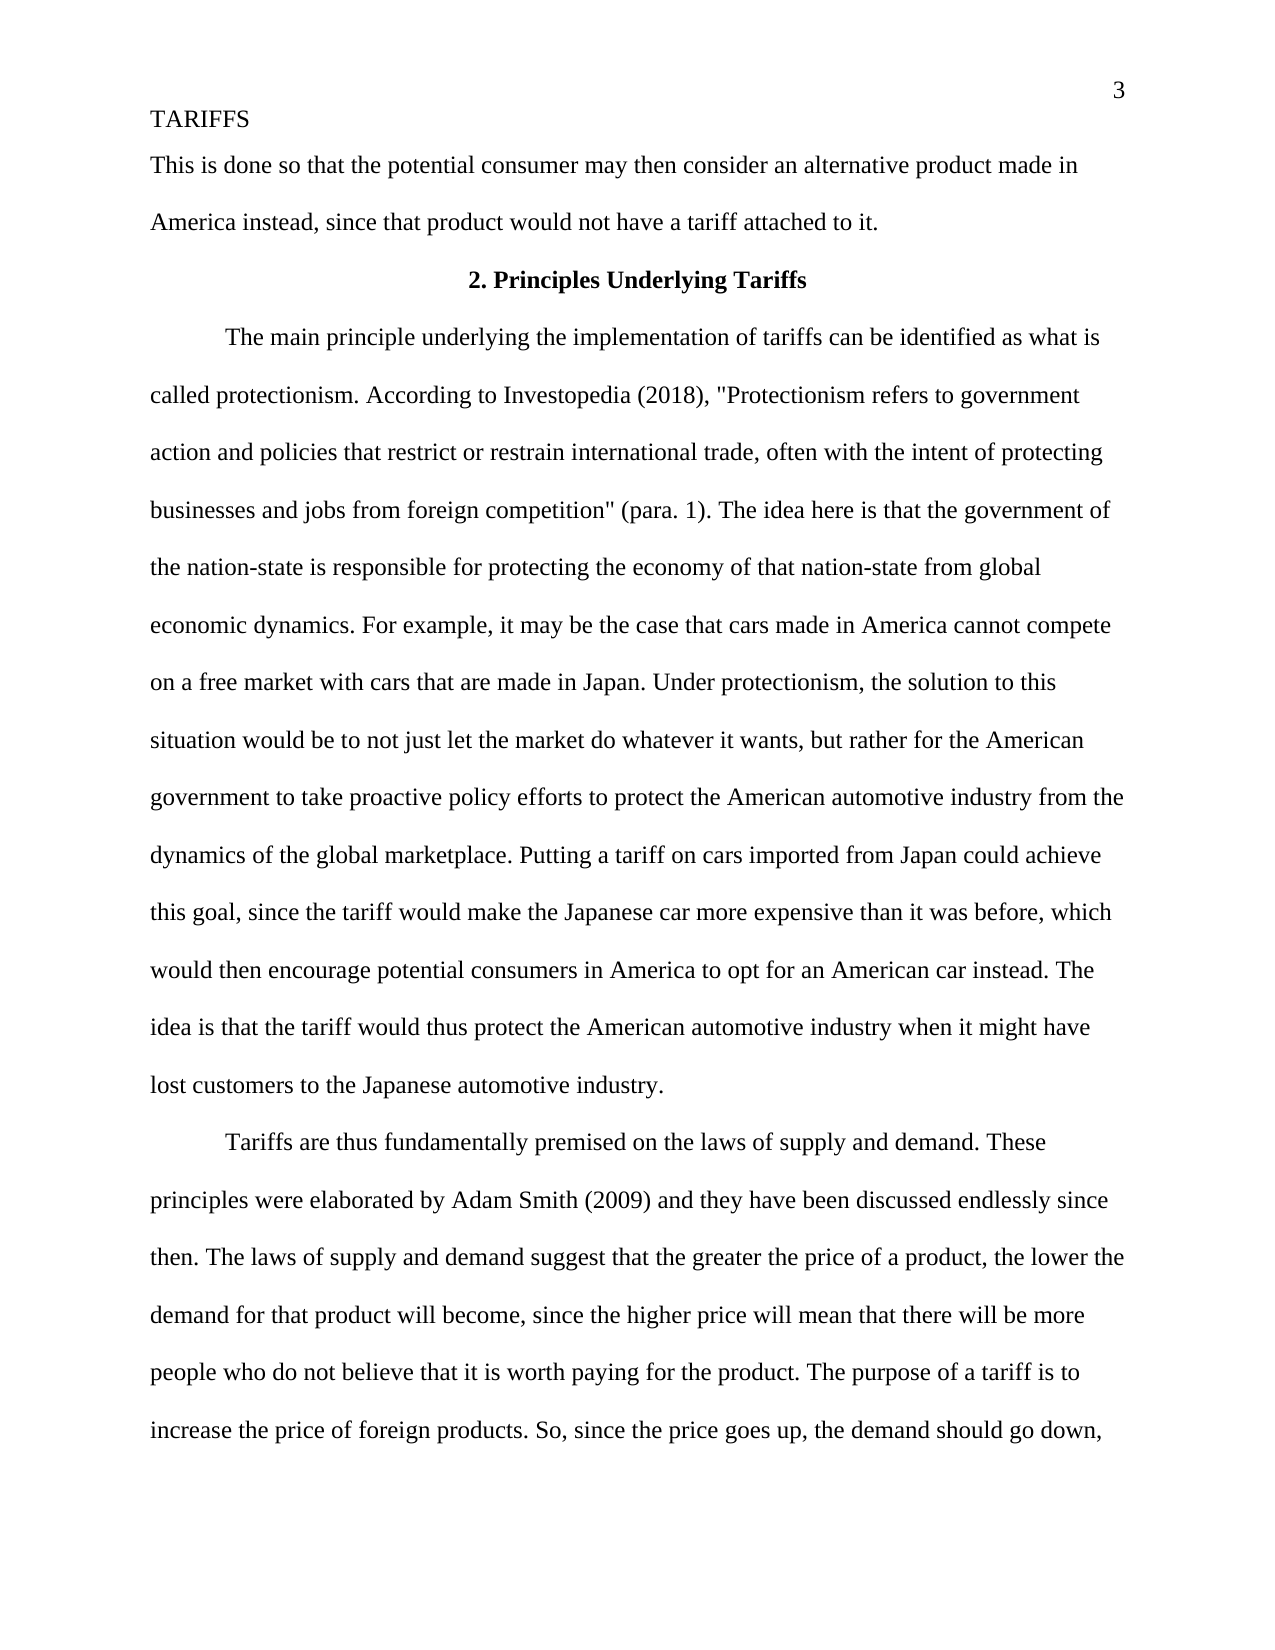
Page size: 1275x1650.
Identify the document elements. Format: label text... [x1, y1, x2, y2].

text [150, 150, 1125, 236]
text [150, 1127, 1125, 1444]
text The main principle underlying the implementation of tariffs can be identified as what is called protectionism. According to Investopedia (2018), "Protectionism refers to government action and policies that restrict or restrain international trade, often with the intent of protecting businesses and jobs from foreign competition" (para. 1). The idea here is that the government of the nation-state is responsible for protecting the economy of that nation-state from global economic dynamics. For example, it may be the case that cars made in America cannot compete on a free market with cars that are made in Japan. Under protectionism, the solution to this situation would be to not just let the market do whatever it wants, but rather for the American government to take proactive policy efforts to protect the American automotive industry from the dynamics of the global marketplace. Putting a tariff on cars imported from Japan could achieve this goal, since the tariff would make the Japanese car more expensive than it was before, which would then encourage potential consumers in America to opt for an American car instead. The idea is that the tariff would thus protect the American automotive industry when it might have lost customers to the Japanese automotive industry. [150, 322, 1125, 1099]
text 2. Principles Underlying Tariffs [150, 265, 1125, 294]
